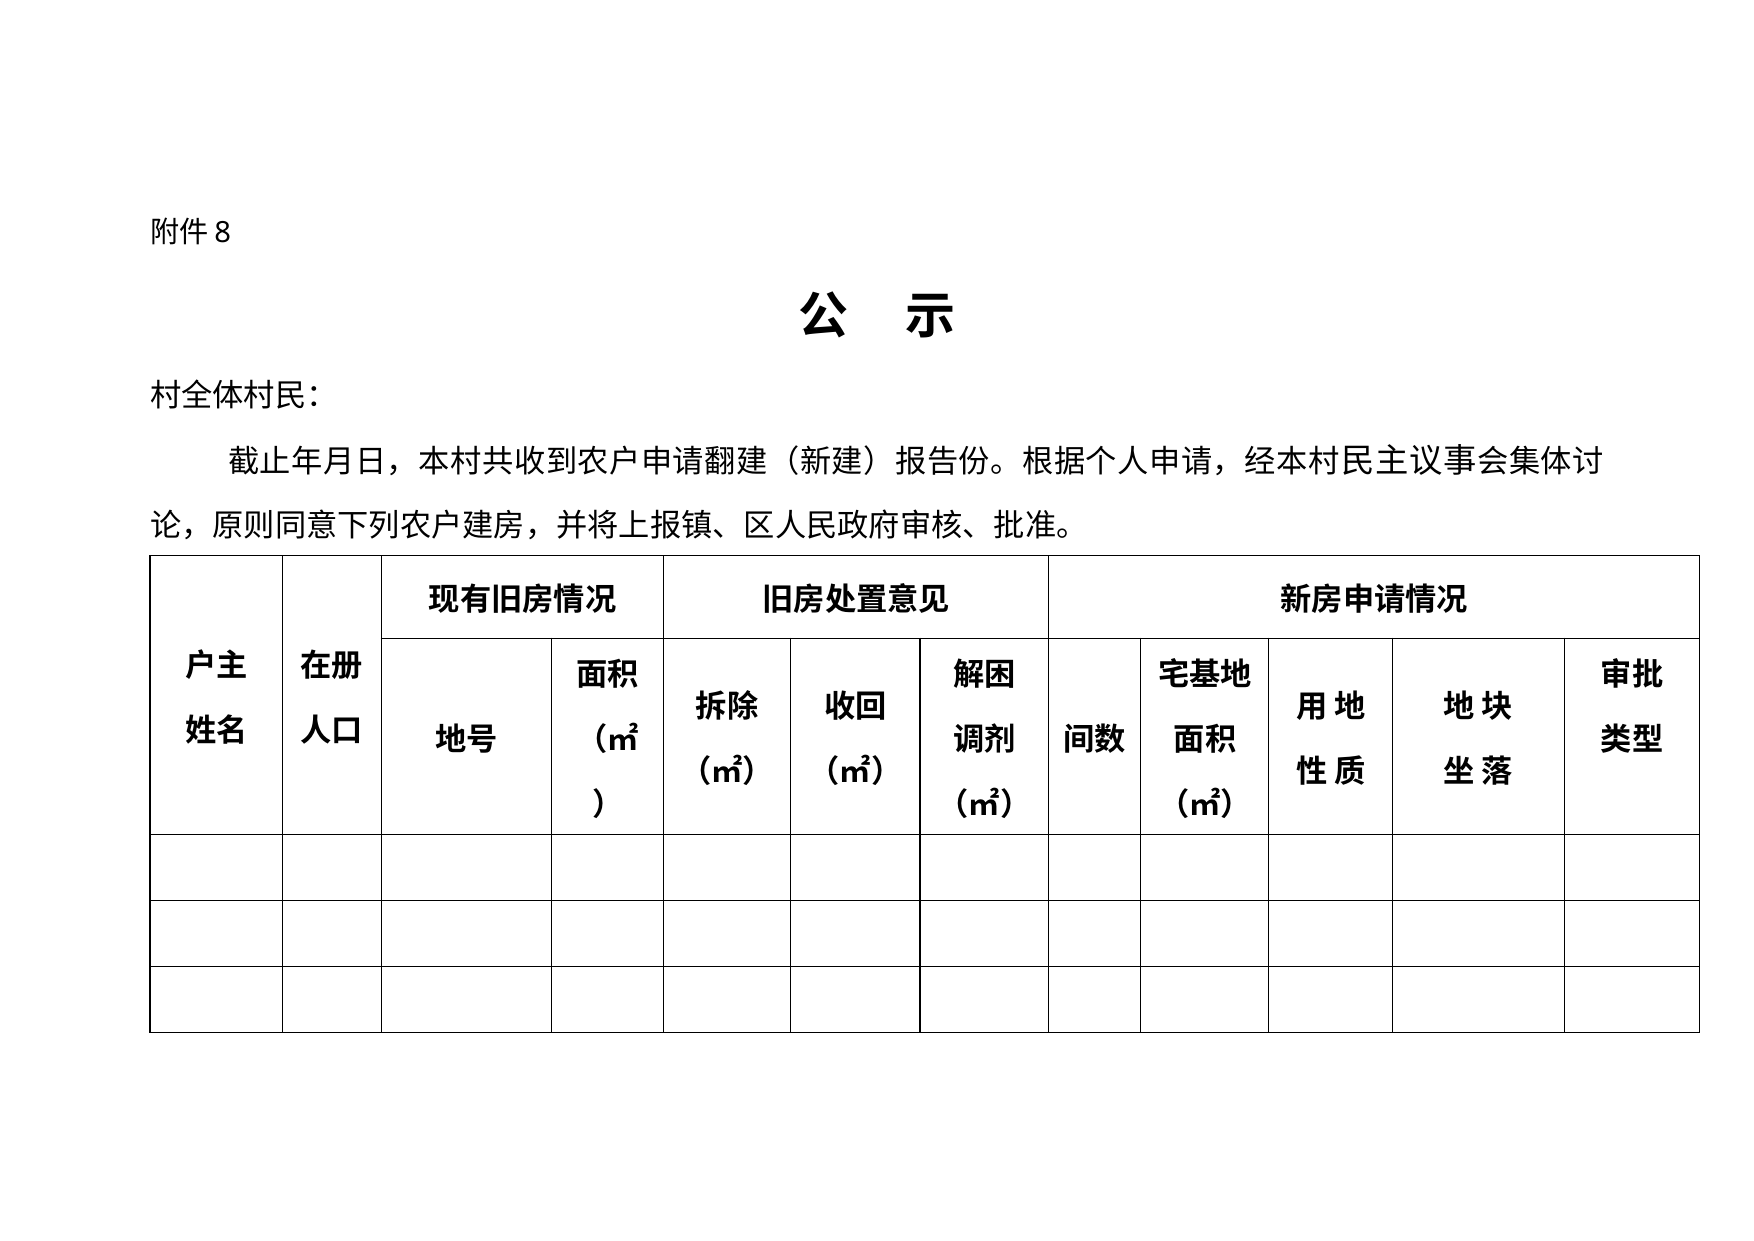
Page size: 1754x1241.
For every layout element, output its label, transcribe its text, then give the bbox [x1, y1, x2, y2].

table_cell [921, 835, 1048, 900]
table_cell [1141, 901, 1268, 966]
table_cell [921, 967, 1048, 1032]
text 村全体村民： [150, 360, 1604, 425]
table_cell [151, 835, 282, 900]
table_cell [1049, 901, 1140, 966]
text 截止年月日，本村共收到农户申请翻建（新建）报告份。根据个人申请，经本村民主议事会集体讨论，原则同意下列农户建房，并将上报镇、区人民政府审核、批准。 [150, 425, 1604, 555]
text 附件8 [150, 198, 1604, 263]
table_header 旧房处置意见 [664, 556, 1048, 638]
table_cell [283, 835, 381, 900]
table_cell [283, 967, 381, 1032]
table_cell 间数 [1049, 639, 1140, 834]
table_cell [664, 901, 790, 966]
table_cell 地 块 坐 落 [1393, 639, 1564, 834]
table_cell [1565, 901, 1699, 966]
table_cell [1049, 967, 1140, 1032]
table_cell 收回（㎡） [791, 639, 919, 834]
table_cell [791, 967, 919, 1032]
table_cell [1141, 835, 1268, 900]
table_cell [552, 901, 663, 966]
table_cell [1393, 967, 1564, 1032]
table_cell 解困 调剂 （㎡） [921, 639, 1048, 834]
table_header 户主 姓名 [151, 556, 282, 834]
table_cell [1565, 835, 1699, 900]
table_cell [552, 835, 663, 900]
table_cell [791, 835, 919, 900]
table_cell [382, 901, 551, 966]
table_cell 宅基地面积（㎡） [1141, 639, 1268, 834]
table_cell 用 地 性 质 [1269, 639, 1392, 834]
table_cell 拆除（㎡） [664, 639, 790, 834]
table_cell [382, 967, 551, 1032]
table_cell [283, 901, 381, 966]
table_cell [151, 901, 282, 966]
table_cell [921, 901, 1048, 966]
table_cell 地号 [382, 639, 551, 834]
table_cell [151, 967, 282, 1032]
table_cell [1565, 967, 1699, 1032]
table_cell [1049, 835, 1140, 900]
table_header 新房申请情况 [1049, 556, 1699, 638]
table_cell 审批 类型 [1565, 639, 1699, 834]
table_header 在册 人口 [283, 556, 381, 834]
table_cell [664, 835, 790, 900]
table_cell [1269, 967, 1392, 1032]
table_cell [1393, 835, 1564, 900]
table_cell [1141, 967, 1268, 1032]
table_cell [1269, 835, 1392, 900]
text 公 示 [150, 263, 1604, 360]
table_cell 面积（㎡） [552, 639, 663, 834]
table_header 现有旧房情况 [382, 556, 663, 638]
table_cell [1269, 901, 1392, 966]
table_cell [664, 967, 790, 1032]
table_cell [382, 835, 551, 900]
table_cell [552, 967, 663, 1032]
table_cell [791, 901, 919, 966]
table_cell [1393, 901, 1564, 966]
